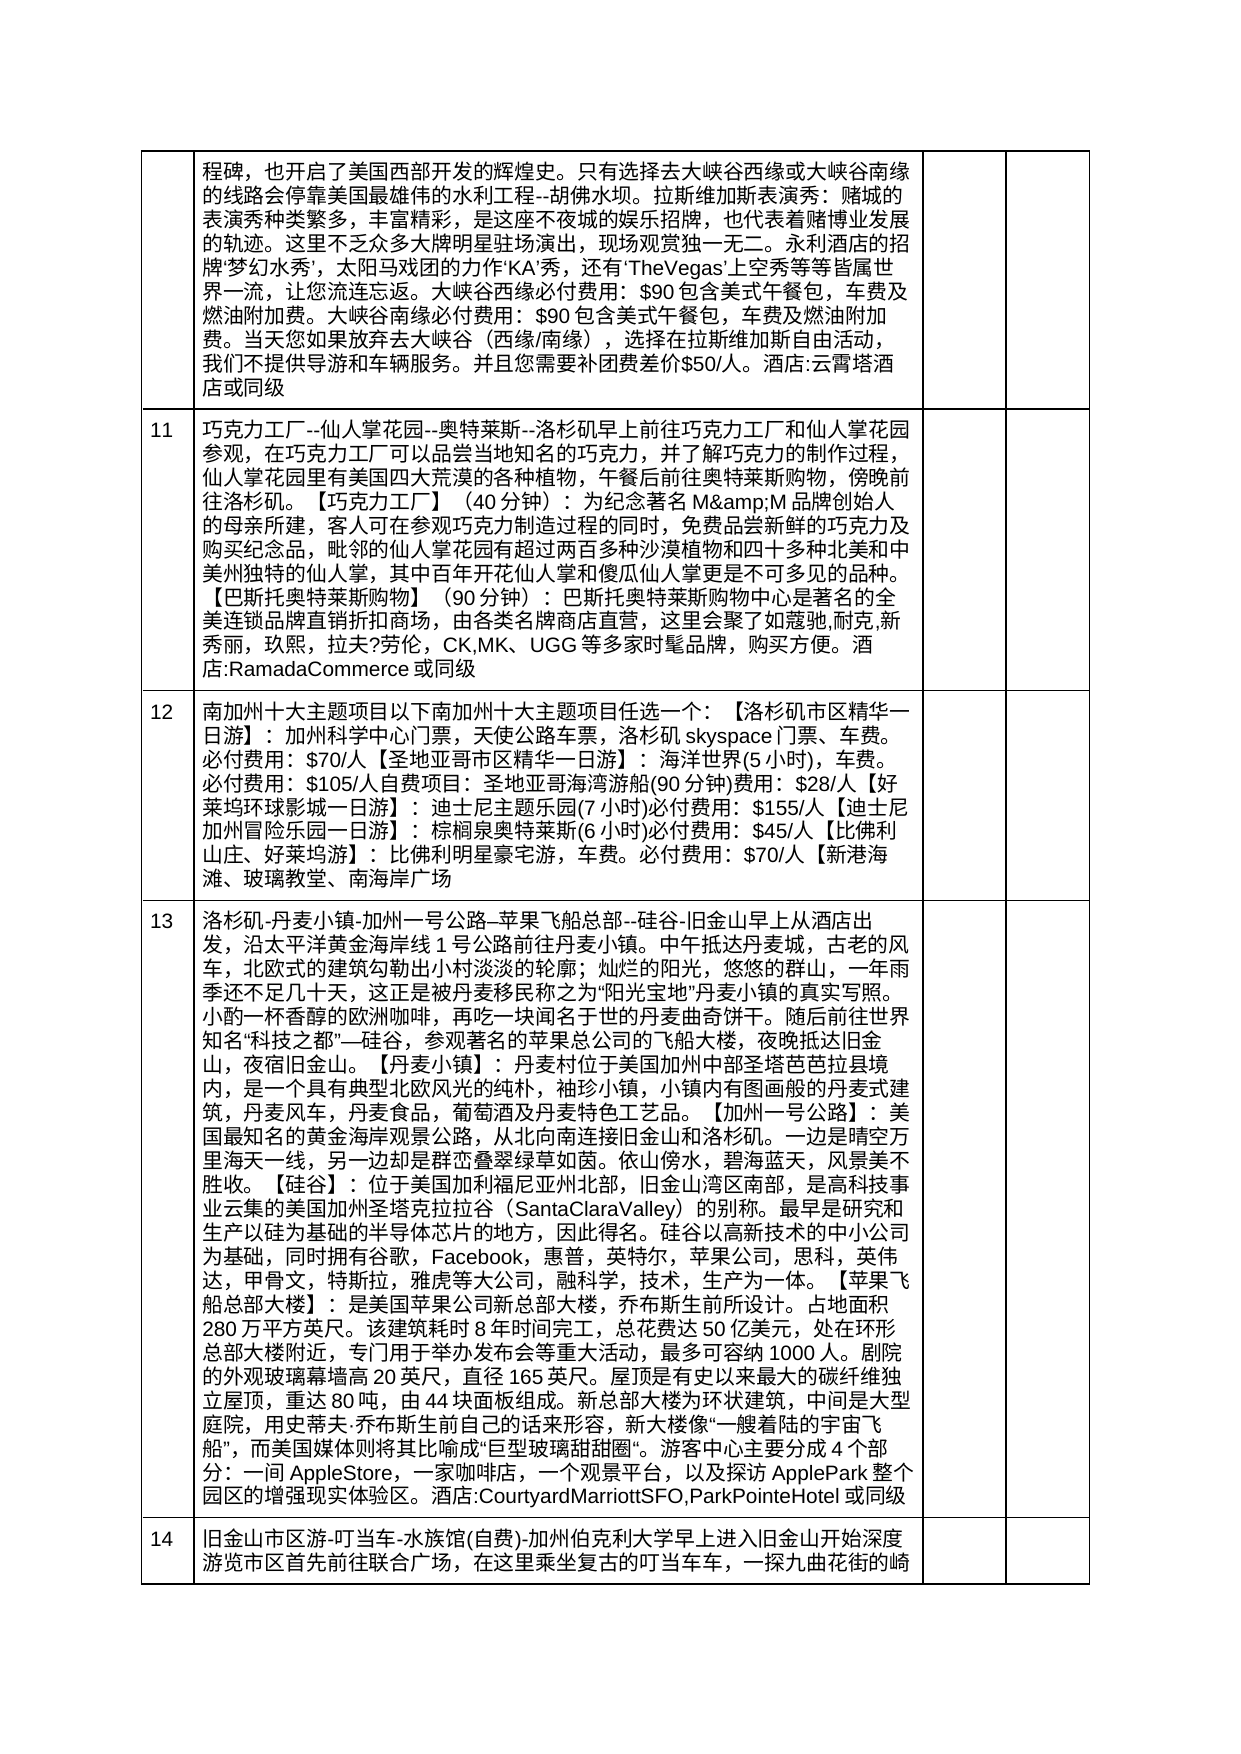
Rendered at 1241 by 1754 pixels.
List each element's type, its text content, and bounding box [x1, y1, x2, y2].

table_cell 10 [142, 152, 193, 408]
table_cell [1007, 152, 1089, 408]
table_cell 巧克力工厂--仙人掌花园--奥特莱斯--洛杉矶早上前往巧克力工厂和仙人掌花园参观，在巧克力工厂可以品尝当地知名的巧克力，并了解巧克力的制作过程，仙人掌花园里有美国四大荒漠的各种植物，午餐后前往奥特莱斯购物，傍晚前往洛杉矶。【巧克力工厂】（40分钟）：为纪念著名M&amp;M品牌创始人的母亲所建，客人可在参观巧克力制造过程的同时，免费品尝新鲜的巧克力及购买纪念品，毗邻的仙人掌花园有超过两百多种沙漠植物和四十多种北美和中美州独特的仙人掌，其中百年开花仙人掌和傻瓜仙人掌更是不可多见的品种。【巴斯托奥特莱斯购物】（90分钟）：巴斯托奥特莱斯购物中心是著名的全美连锁品牌直销折扣商场，由各类名牌商店直营，这里会聚了如蔻驰,耐克,新秀丽，玖熙，拉夫?劳伦，CK,MK、UGG等多家时髦品牌，购买方便。酒店:RamadaCommerce或同级 [195, 410, 922, 689]
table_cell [195, 152, 922, 408]
table_cell 12 [142, 691, 193, 899]
table_cell [924, 901, 1005, 1517]
table_cell [924, 691, 1005, 899]
table_cell [924, 152, 1005, 408]
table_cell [195, 1518, 922, 1583]
table_cell 14 [142, 1518, 193, 1583]
table_cell [1007, 901, 1089, 1517]
table_cell 11 [142, 409, 193, 689]
table_cell [1007, 410, 1089, 689]
table_cell [924, 1518, 1005, 1583]
table_cell 南加州十大主题项目以下南加州十大主题项目任选一个：【洛杉矶市区精华一日游】：加州科学中心门票，天使公路车票，洛杉矶skyspace门票、车费。必付费用：$70/人【圣地亚哥市区精华一日游】：海洋世界(5小时)，车费。必付费用：$105/人自费项目：圣地亚哥海湾游船(90分钟)费用：$28/人【好莱坞环球影城一日游】：迪士尼主题乐园(7小时)必付费用：$155/人【迪士尼加州冒险乐园一日游】：棕榈泉奥特莱斯(6小时)必付费用：$45/人【比佛利山庄、好莱坞游】：比佛利明星豪宅游，车费。必付费用：$70/人【新港海滩、玻璃教堂、南海岸广场 [195, 691, 922, 899]
table_cell [924, 410, 1005, 689]
table_cell 洛杉矶-丹麦小镇-加州一号公路–苹果飞船总部--硅谷-旧金山早上从酒店出发，沿太平洋黄金海岸线1号公路前往丹麦小镇。中午抵达丹麦城，古老的风车，北欧式的建筑勾勒出小村淡淡的轮廓；灿烂的阳光，悠悠的群山，一年雨季还不足几十天，这正是被丹麦移民称之为“阳光宝地”丹麦小镇的真实写照。小酌一杯香醇的欧洲咖啡，再吃一块闻名于世的丹麦曲奇饼干。随后前往世界知名“科技之都”—硅谷，参观著名的苹果总公司的飞船大楼，夜晚抵达旧金山，夜宿旧金山。【丹麦小镇】：丹麦村位于美国加州中部圣塔芭芭拉县境内，是一个具有典型北欧风光的纯朴，袖珍小镇，小镇内有图画般的丹麦式建筑，丹麦风车，丹麦食品，葡萄酒及丹麦特色工艺品。【加州一号公路】：美国最知名的黄金海岸观景公路，从北向南连接旧金山和洛杉矶。一边是晴空万里海天一线，另一边却是群峦叠翠绿草如茵。依山傍水，碧海蓝天，风景美不胜收。【硅谷】：位于美国加利福尼亚州北部，旧金山湾区南部，是高科技事业云集的美国加州圣塔克拉拉谷（SantaClaraValley）的别称。最早是研究和生产以硅为基础的半导体芯片的地方，因此得名。硅谷以高新技术的中小公司为基础，同时拥有谷歌，Facebook，惠普，英特尔，苹果公司，思科，英伟达，甲骨文，特斯拉，雅虎等大公司，融科学，技术，生产为一体。【苹果飞船总部大楼】：是美国苹果公司新总部大楼，乔布斯生前所设计。占地面积280万平方英尺。该建筑耗时8年时间完工，总花费达50亿美元，处在环形总部大楼附近，专门用于举办发布会等重大活动，最多可容纳1000人。剧院的外观玻璃幕墙高20英尺，直径165英尺。屋顶是有史以来最大的碳纤维独立屋顶，重达80吨，由44块面板组成。新总部大楼为环状建筑，中间是大型庭院，用史蒂夫·乔布斯生前自己的话来形容，新大楼像“一艘着陆的宇宙飞船”，而美国媒体则将其比喻成“巨型玻璃甜甜圈“。游客中心主要分成4个部分：一间AppleStore，一家咖啡店，一个观景平台，以及探访ApplePark整个园区的增强现实体验区。酒店:CourtyardMarriottSFO,ParkPointeHotel或同级 [195, 901, 922, 1517]
table_cell 13 [142, 901, 193, 1517]
table_cell [1007, 1518, 1089, 1583]
table_cell [1007, 691, 1089, 899]
